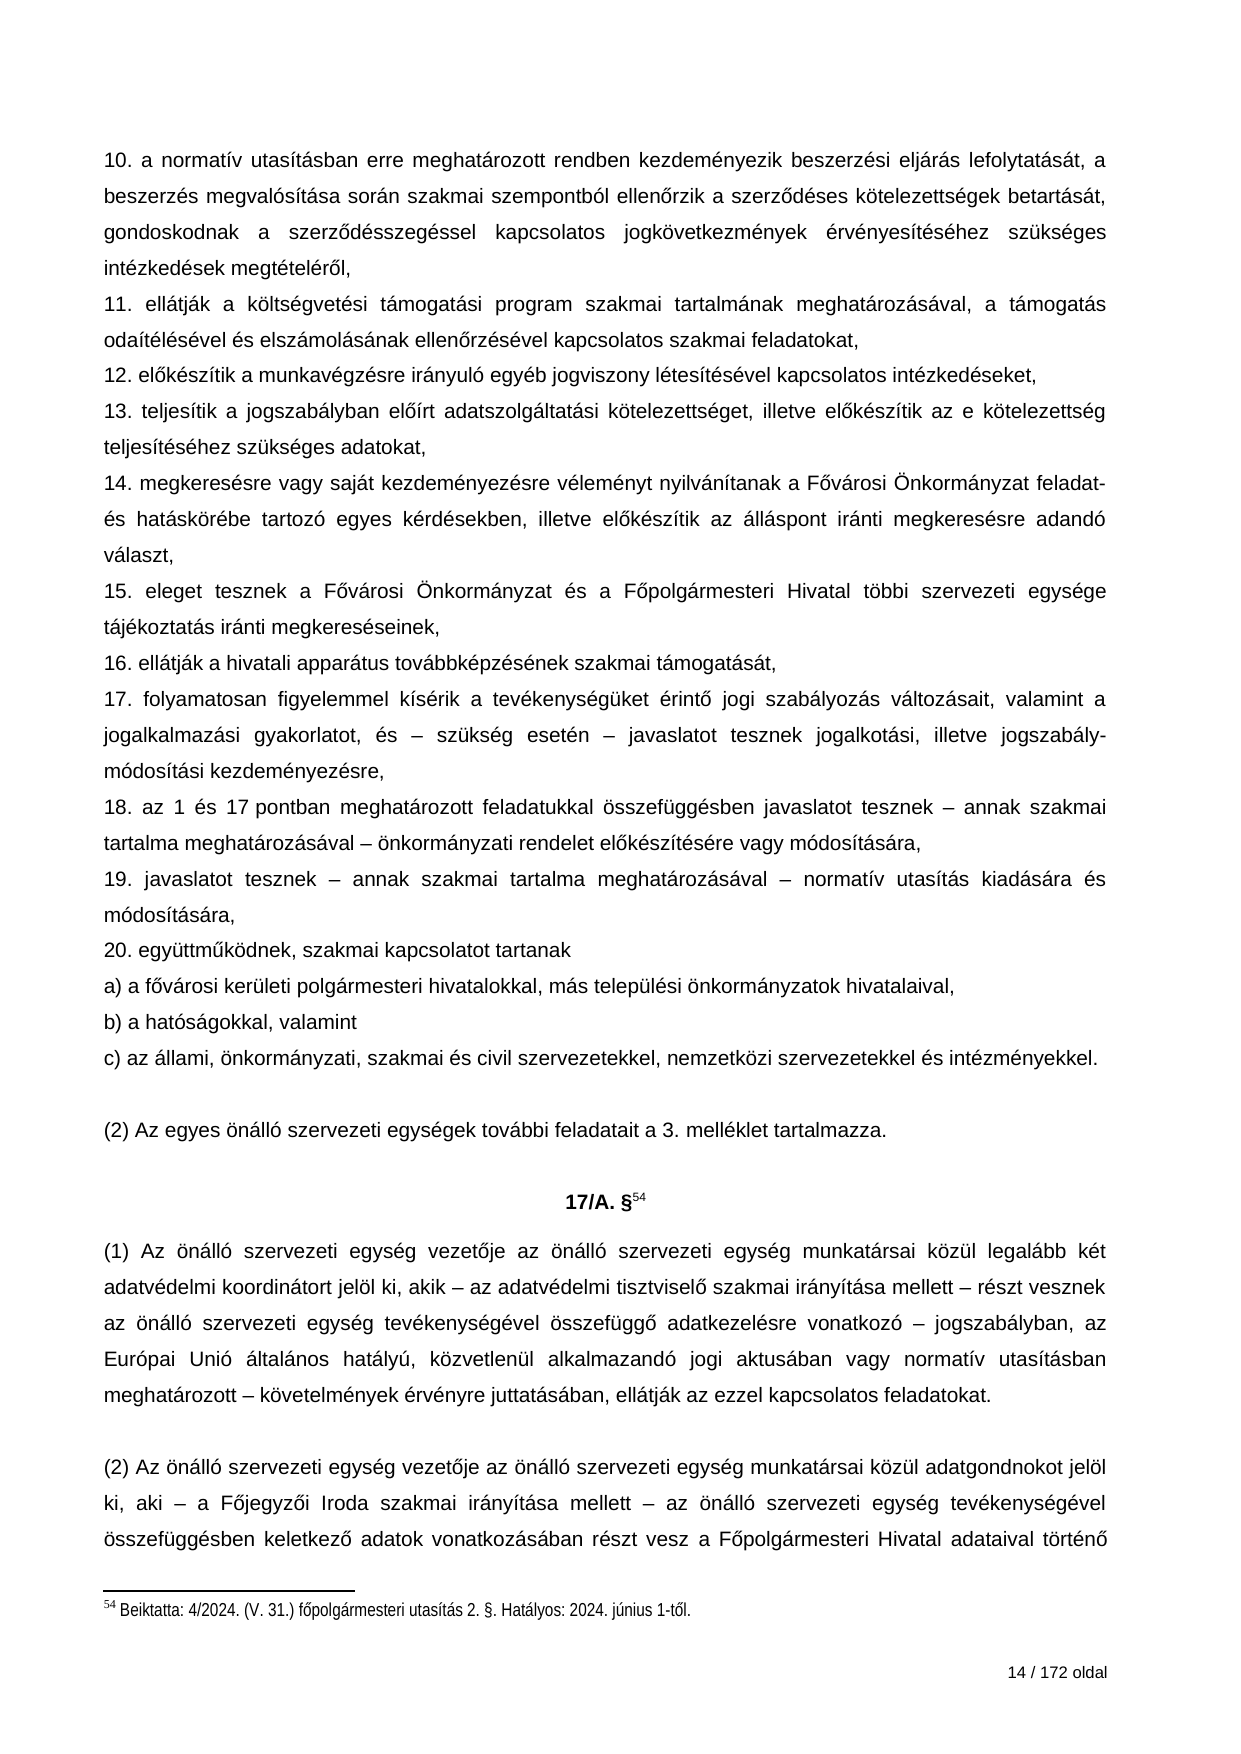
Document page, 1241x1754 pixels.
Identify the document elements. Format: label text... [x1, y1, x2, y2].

text 20. együttműködnek, szakmai kapcsolatot tartanak [103, 938, 1107, 962]
text 17. folyamatosan figyelemmel kísérik a tevékenységüket érintő jogi szabályozás változásait, valamint a jogalkalmazási gyakorlatot, és – szükség esetén – javaslatot tesznek jogalkotási, illetve jogszabály-módosítási kezdeményezésre, [103, 687, 1107, 783]
text c) az állami, önkormányzati, szakmai és civil szervezetekkel, nemzetközi szervezetekkel és intézményekkel. [103, 1046, 1107, 1070]
text a) a fővárosi kerületi polgármesteri hivatalokkal, más települési önkormányzatok hivatalaival, [103, 974, 1107, 998]
text 16. ellátják a hivatali apparátus továbbképzésének szakmai támogatását, [103, 651, 1107, 675]
text b) a hatóságokkal, valamint [103, 1010, 1107, 1034]
text (2) Az egyes önálló szervezeti egységek további feladatait a 3. melléklet tartalmazza. [103, 1118, 1107, 1142]
text 15. eleget tesznek a Fővárosi Önkormányzat és a Főpolgármesteri Hivatal többi szervezeti egysége tájékoztatás iránti megkereséseinek, [103, 579, 1107, 639]
text (1) Az önálló szervezeti egység vezetője az önálló szervezeti egység munkatársai közül legalább két adatvédelmi koordinátort jelöl ki, akik – az adatvédelmi tisztviselő szakmai irányítása mellett – részt vesznek az önálló szervezeti egység tevékenységével összefüggő adatkezelésre vonatkozó – jogszabályban, az Európai Unió általános hatályú, közvetlenül alkalmazandó jogi aktusában vagy normatív utasításban meghatározott – követelmények érvényre juttatásában, ellátják az ezzel kapcsolatos feladatokat. [103, 1239, 1107, 1407]
text 13. teljesítik a jogszabályban előírt adatszolgáltatási kötelezettséget, illetve előkészítik az e kötelezettség teljesítéséhez szükséges adatokat, [103, 399, 1107, 459]
text 19. javaslatot tesznek – annak szakmai tartalma meghatározásával – normatív utasítás kiadására és módosítására, [103, 866, 1107, 926]
text 10. a normatív utasításban erre meghatározott rendben kezdeményezik beszerzési eljárás lefolytatását, a beszerzés megvalósítása során szakmai szempontból ellenőrzik a szerződéses kötelezettségek betartását, gondoskodnak a szerződésszegéssel kapcsolatos jogkövetkezmények érvényesítéséhez szükséges intézkedések megtételéről, [103, 148, 1107, 279]
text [103, 1454, 1107, 1550]
text 18. az 1 és 17 pontban meghatározott feladatukkal összefüggésben javaslatot tesznek – annak szakmai tartalma meghatározásával – önkormányzati rendelet előkészítésére vagy módosítására, [103, 794, 1107, 854]
text 12. előkészítik a munkavégzésre irányuló egyéb jogviszony létesítésével kapcsolatos intézkedéseket, [103, 363, 1107, 387]
text 17/A. § [103, 1190, 1107, 1214]
text 14. megkeresésre vagy saját kezdeményezésre véleményt nyilvánítanak a Fővárosi Önkormányzat feladat-és hatáskörébe tartozó egyes kérdésekben, illetve előkészítik az álláspont iránti megkeresésre adandó választ, [103, 471, 1107, 567]
text 11. ellátják a költségvetési támogatási program szakmai tartalmának meghatározásával, a támogatás odaítélésével és elszámolásának ellenőrzésével kapcsolatos szakmai feladatokat, [103, 291, 1107, 351]
